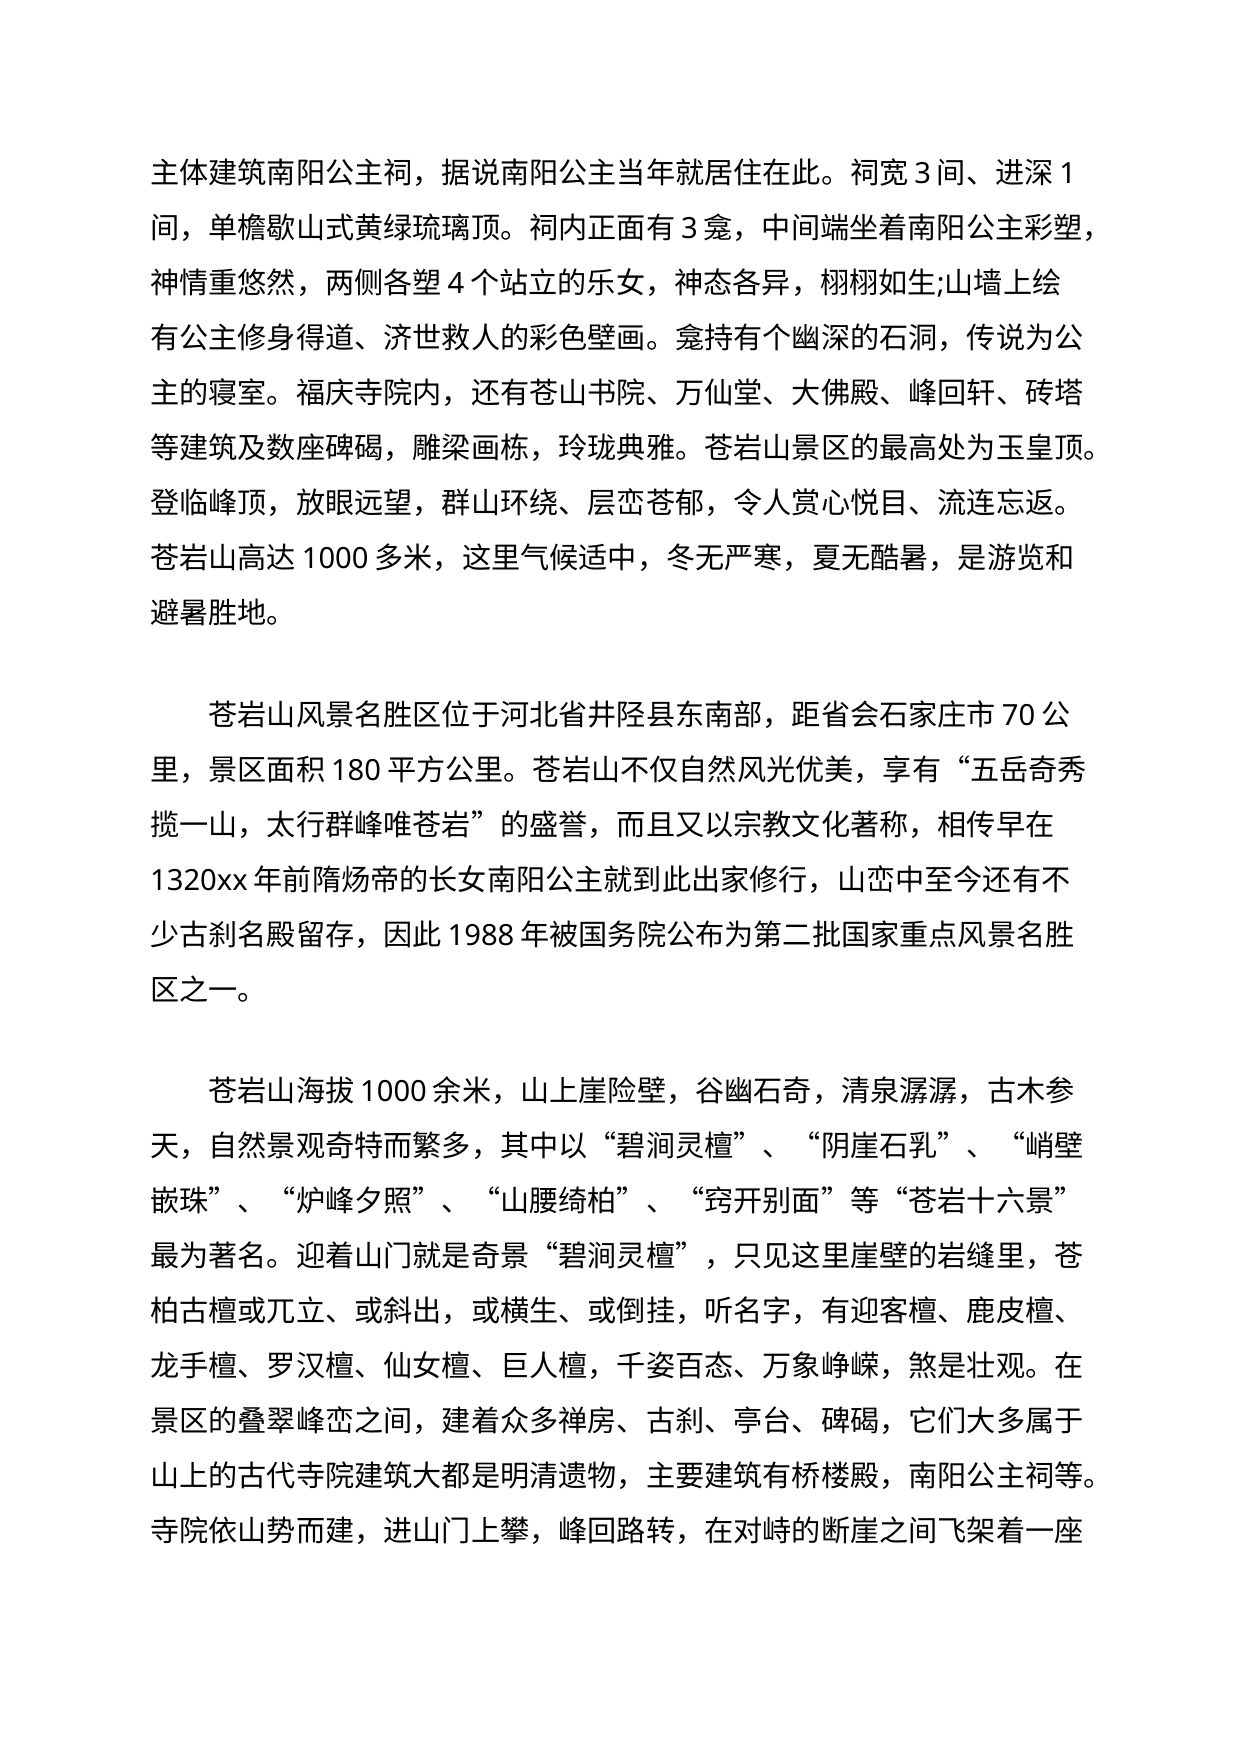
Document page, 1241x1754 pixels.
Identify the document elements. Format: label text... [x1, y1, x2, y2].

text 苍岩山风景名胜区位于河北省井陉县东南部，距省会石家庄市70公里，景区面积180平方公里。苍岩山不仅自然风光优美，享有“五岳奇秀揽一山，太行群峰唯苍岩”的盛誉，而且又以宗教文化著称，相传早在1320xx年前隋炀帝的长女南阳公主就到此出家修行，山峦中至今还有不少古刹名殿留存，因此1988年被国务院公布为第二批国家重点风景名胜区之一。 [150, 691, 1090, 1008]
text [150, 150, 1090, 632]
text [150, 1068, 1090, 1549]
